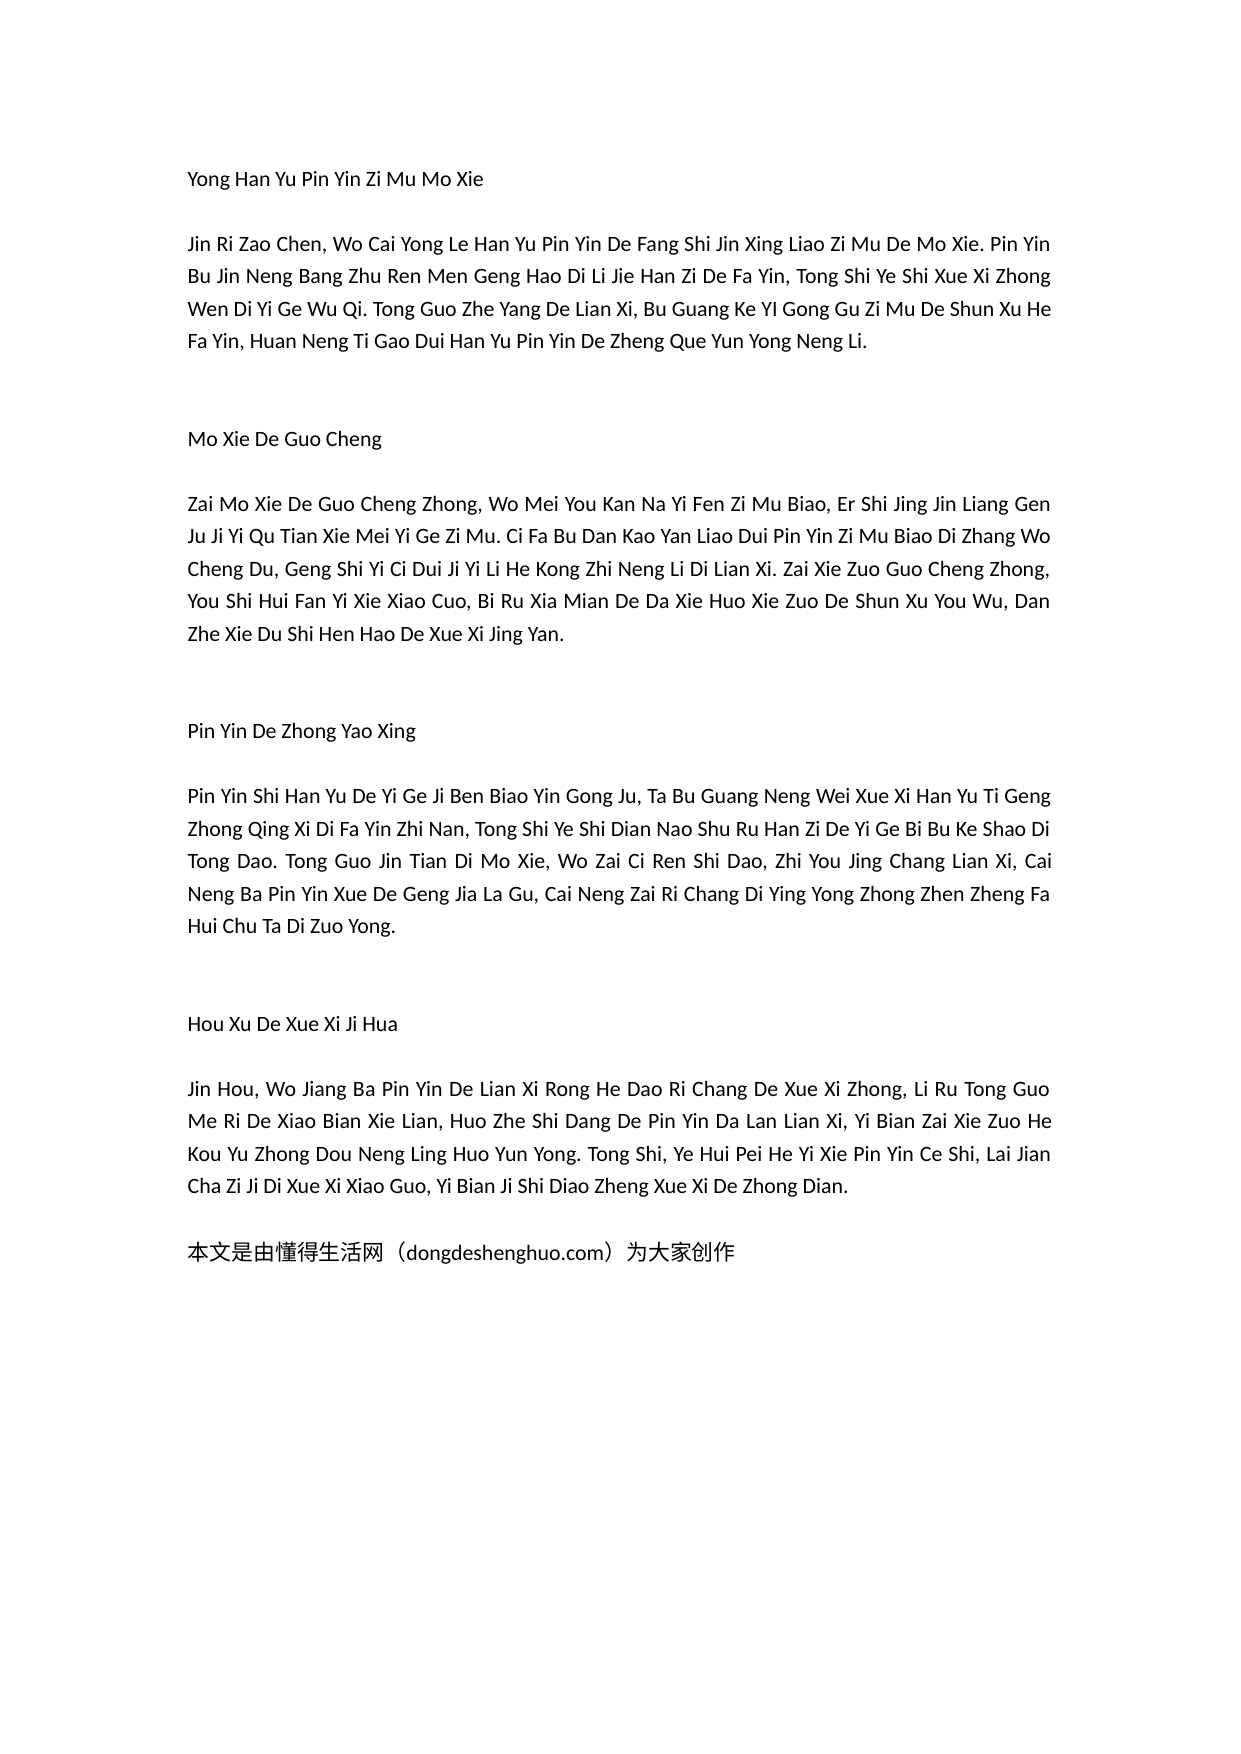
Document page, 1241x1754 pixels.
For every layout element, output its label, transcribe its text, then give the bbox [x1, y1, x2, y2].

text Zai Mo Xie De Guo Cheng Zhong, Wo Mei You Kan Na Yi Fen Zi Mu Biao, Er Shi Jing Jin Liang Gen Ju Ji Yi Qu Tian Xie Mei Yi Ge Zi Mu. Ci Fa Bu Dan Kao Yan Liao Dui Pin Yin Zi Mu Biao Di Zhang Wo Cheng Du, Geng Shi Yi Ci Dui Ji Yi Li He Kong Zhi Neng Li Di Lian Xi. Zai Xie Zuo Guo Cheng Zhong, You Shi Hui Fan Yi Xie Xiao Cuo, Bi Ru Xia Mian De Da Xie Huo Xie Zuo De Shun Xu You Wu, Dan Zhe Xie Du Shi Hen Hao De Xue Xi Jing Yan. [187, 487, 1053, 649]
text Jin Ri Zao Chen, Wo Cai Yong Le Han Yu Pin Yin De Fang Shi Jin Xing Liao Zi Mu De Mo Xie. Pin Yin Bu Jin Neng Bang Zhu Ren Men Geng Hao Di Li Jie Han Zi De Fa Yin, Tong Shi Ye Shi Xue Xi Zhong Wen Di Yi Ge Wu Qi. Tong Guo Zhe Yang De Lian Xi, Bu Guang Ke YI Gong Gu Zi Mu De Shun Xu He Fa Yin, Huan Neng Ti Gao Dui Han Yu Pin Yin De Zheng Que Yun Yong Neng Li. [187, 227, 1053, 357]
text Mo Xie De Guo Cheng [187, 422, 1053, 454]
text Pin Yin Shi Han Yu De Yi Ge Ji Ben Biao Yin Gong Ju, Ta Bu Guang Neng Wei Xue Xi Han Yu Ti Geng Zhong Qing Xi Di Fa Yin Zhi Nan, Tong Shi Ye Shi Dian Nao Shu Ru Han Zi De Yi Ge Bi Bu Ke Shao Di Tong Dao. Tong Guo Jin Tian Di Mo Xie, Wo Zai Ci Ren Shi Dao, Zhi You Jing Chang Lian Xi, Cai Neng Ba Pin Yin Xue De Geng Jia La Gu, Cai Neng Zai Ri Chang Di Ying Yong Zhong Zhen Zheng Fa Hui Chu Ta Di Zuo Yong. [187, 779, 1053, 942]
text Yong Han Yu Pin Yin Zi Mu Mo Xie [187, 162, 1053, 194]
text Pin Yin De Zhong Yao Xing [187, 714, 1053, 747]
text Hou Xu De Xue Xi Ji Hua [187, 1007, 1053, 1039]
text Jin Hou, Wo Jiang Ba Pin Yin De Lian Xi Rong He Dao Ri Chang De Xue Xi Zhong, Li Ru Tong Guo Me Ri De Xiao Bian Xie Lian, Huo Zhe Shi Dang De Pin Yin Da Lan Lian Xi, Yi Bian Zai Xie Zuo He Kou Yu Zhong Dou Neng Ling Huo Yun Yong. Tong Shi, Ye Hui Pei He Yi Xie Pin Yin Ce Shi, Lai Jian Cha Zi Ji Di Xue Xi Xiao Guo, Yi Bian Ji Shi Diao Zheng Xue Xi De Zhong Dian. [187, 1072, 1053, 1202]
text 本文是由懂得生活网（dongdeshenghuo.com）为大家创作 [187, 1234, 1053, 1267]
